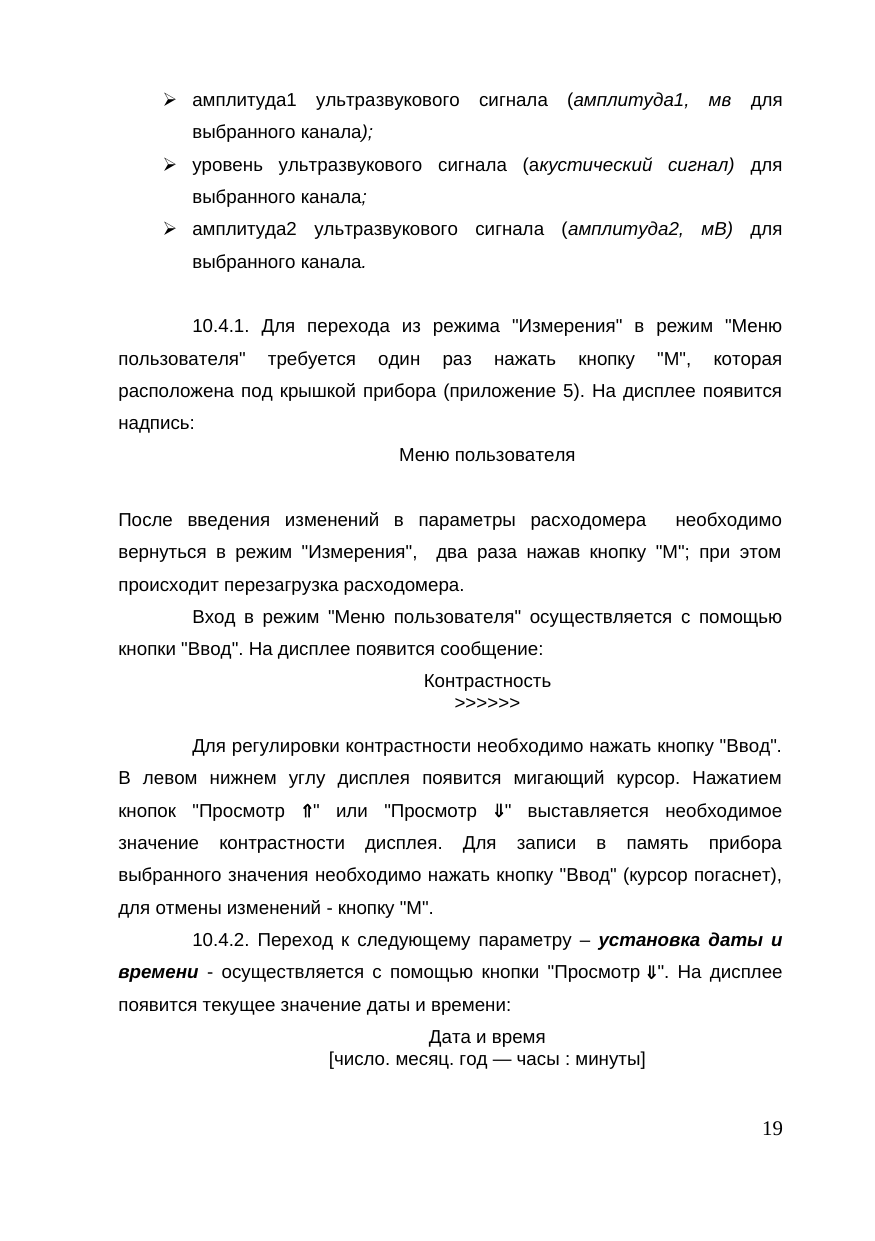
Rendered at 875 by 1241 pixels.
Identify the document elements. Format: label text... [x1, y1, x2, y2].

text После введения изменений в параметры расходомера необходимо вернуться в режим "Измерения", два раза нажав кнопку "М"; при этом происходит перезагрузка расходомера. [118, 509, 782, 595]
text [число. месяц. год — часы : минуты] [118, 1047, 782, 1069]
list амплитуда1 ультразвукового сигнала (амплитуда1, мв для выбранного канала); [162, 89, 782, 143]
text Дата и время [118, 1026, 782, 1047]
text Для регулировки контрастности необходимо нажать кнопку "Ввод". В левом нижнем углу дисплея появится мигающий курсор. Нажатием кнопок "Просмотр " или "Просмотр " выставляется необходимое значение контрастности дисплея. Для записи в память прибора выбранного значения необходимо нажать кнопку "Ввод" (курсор погаснет), для отмены изменений - кнопку "М". [118, 735, 782, 918]
text Контрастность [118, 670, 782, 692]
text 10.4.1. Для перехода из режима "Измерения" в режим "Меню пользователя" требуется один раз нажать кнопку "М", которая расположена под крышкой прибора (приложение 5). На дисплее появится надпись: [118, 315, 782, 433]
list амплитуда2 ультразвукового сигнала (амплитуда2, мВ) для выбранного канала. [162, 218, 782, 272]
text Вход в режим "Меню пользователя" осуществляется с помощью кнопки "Ввод". На дисплее появится сообщение: [118, 606, 782, 659]
text >>>>>> [118, 692, 782, 713]
text 10.4.2. Переход к следующему параметру – установка даты и времени - осуществляется с помощью кнопки "Просмотр ". На дисплее появится текущее значение даты и времени: [118, 929, 782, 1015]
list уровень ультразвукового сигнала (акустический сигнал) для выбранного канала; [162, 153, 782, 207]
text Меню пользователя [118, 444, 782, 466]
